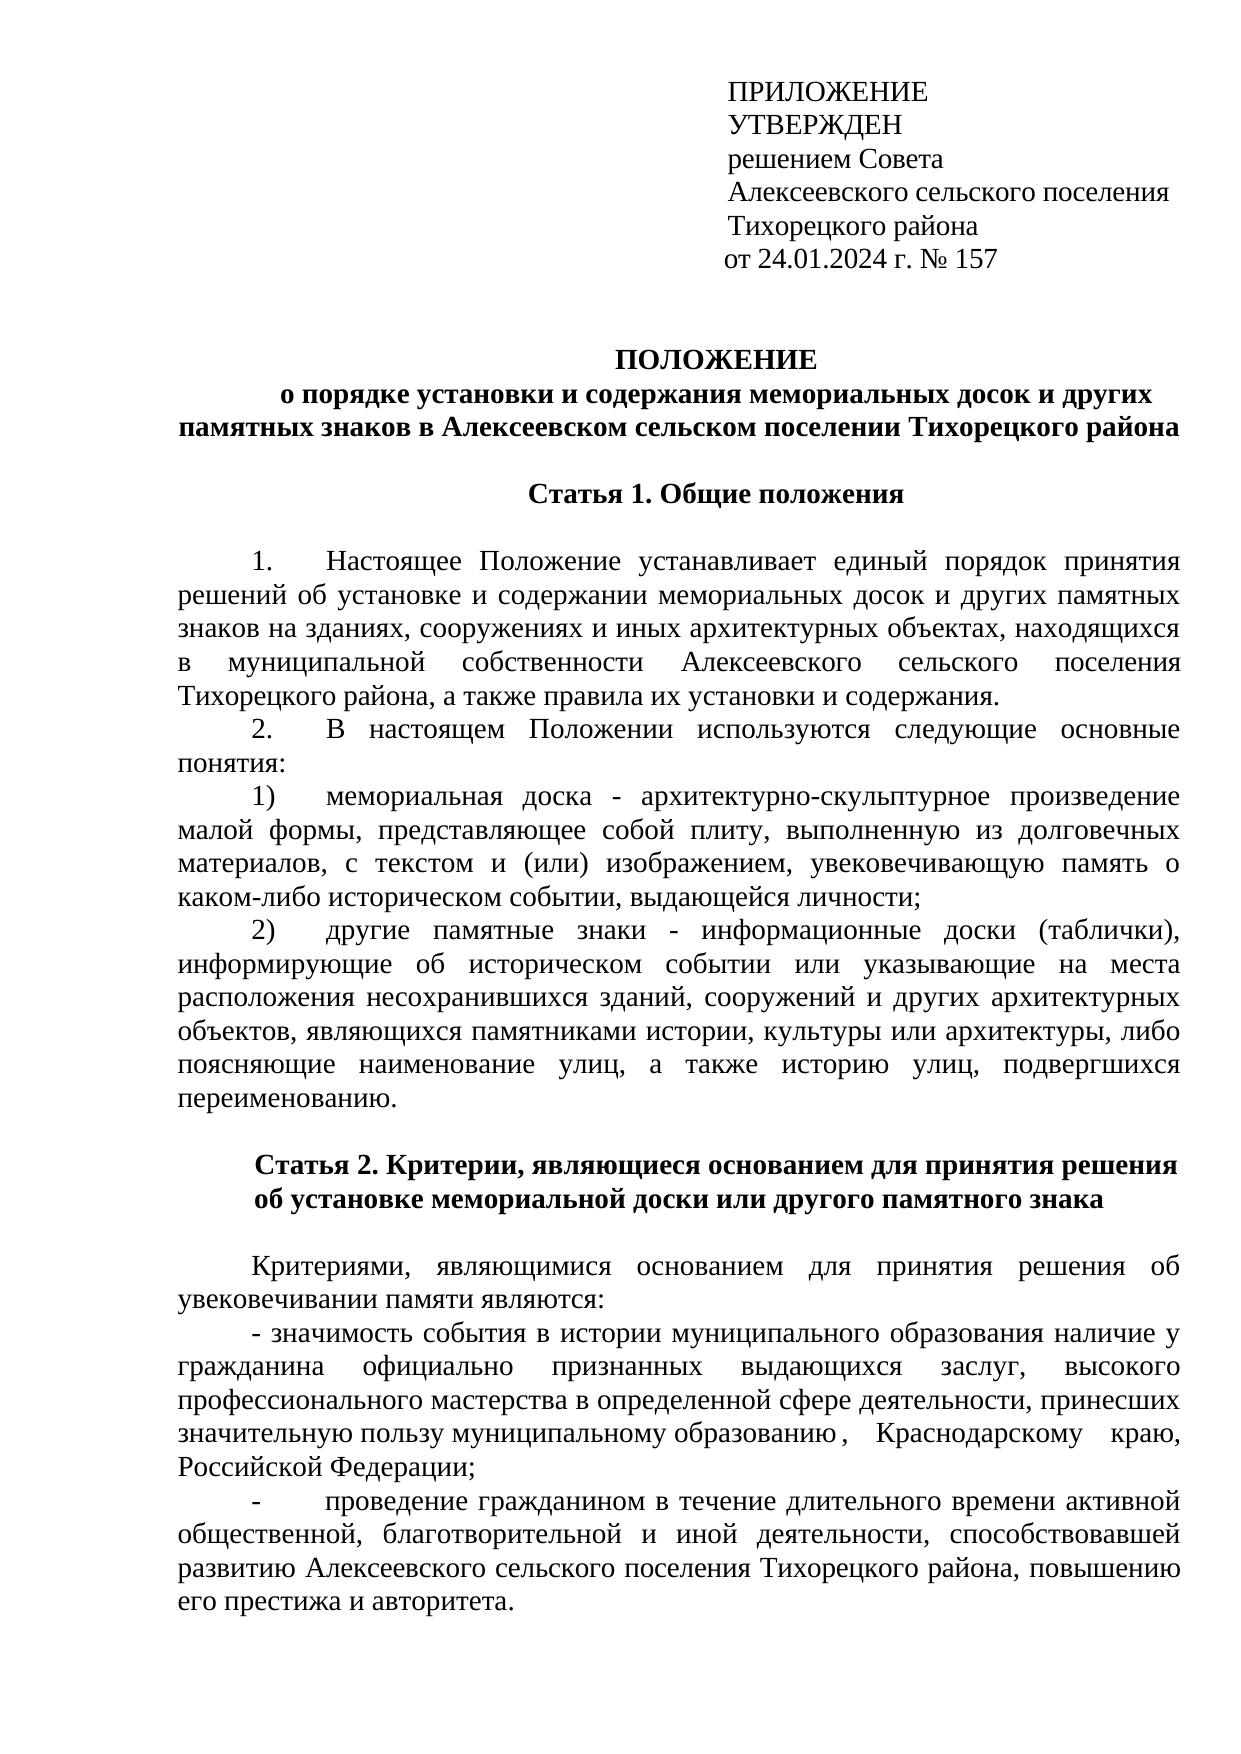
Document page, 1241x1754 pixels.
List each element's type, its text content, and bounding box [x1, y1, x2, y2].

text решением Совета [177, 141, 1181, 174]
text от 24.01.2024 г. № 157 [177, 242, 1181, 275]
text Критериями, являющимися основанием для принятия решения об увековечивании памяти являются: [177, 1248, 1181, 1315]
list проведение гражданином в течение длительного времени активной общественной, благотворительной и иной деятельности, способствовавшей развитию Алексеевского сельского поселения Тихорецкого района, повышению его престижа и авторитета. [177, 1483, 1181, 1617]
text ПРИЛОЖЕНИЕ [177, 74, 1181, 107]
list В настоящем Положении используются следующие основные понятия: [177, 711, 1181, 778]
text Статья 2. Критерии, являющиеся основанием для принятия решения об установке мемориальной доски или другого памятного знака [177, 1147, 1181, 1214]
text Тихорецкого района [177, 208, 1181, 242]
list Настоящее Положение устанавливает единый порядок принятия решений об установке и содержании мемориальных досок и других памятных знаков на зданиях, сооружениях и иных архитектурных объектах, находящихся в муниципальной собственности Алексеевского сельского поселения Тихорецкого района, а также правила их установки и содержания. [177, 543, 1181, 711]
list другие памятные знаки - информационные доски (таблички), информирующие об историческом событии или указывающие на места расположения несохранившихся зданий, сооружений и других архитектурных объектов, являющихся памятниками истории, культуры или архитектуры, либо поясняющие наименование улиц, а также историю улиц, подвергшихся переименованию. [177, 912, 1181, 1114]
text о порядке установки и содержания мемориальных досок и других памятных знаков в Алексеевском сельском поселении Тихорецкого района [177, 376, 1181, 443]
list мемориальная доска - архитектурно-скульптурное произведение малой формы, представляющее собой плиту, выполненную из долговечных материалов, с текстом и (или) изображением, увековечивающую память о каком-либо историческом событии, выдающейся личности; [177, 778, 1181, 912]
text - значимость события в истории муниципального образования наличие у гражданина официально признанных выдающихся заслуг, высокого профессионального мастерства в определенной сфере деятельности, принесших значительную пользу муниципальному образованию , Краснодарскому краю, Российской Федерации; [177, 1315, 1181, 1483]
text Статья 1. Общие положения [177, 476, 1181, 510]
text Алексеевского сельского поселения [177, 174, 1181, 208]
text ПОЛОЖЕНИЕ [177, 342, 1181, 376]
text УТВЕРЖДЕН [177, 107, 1181, 141]
